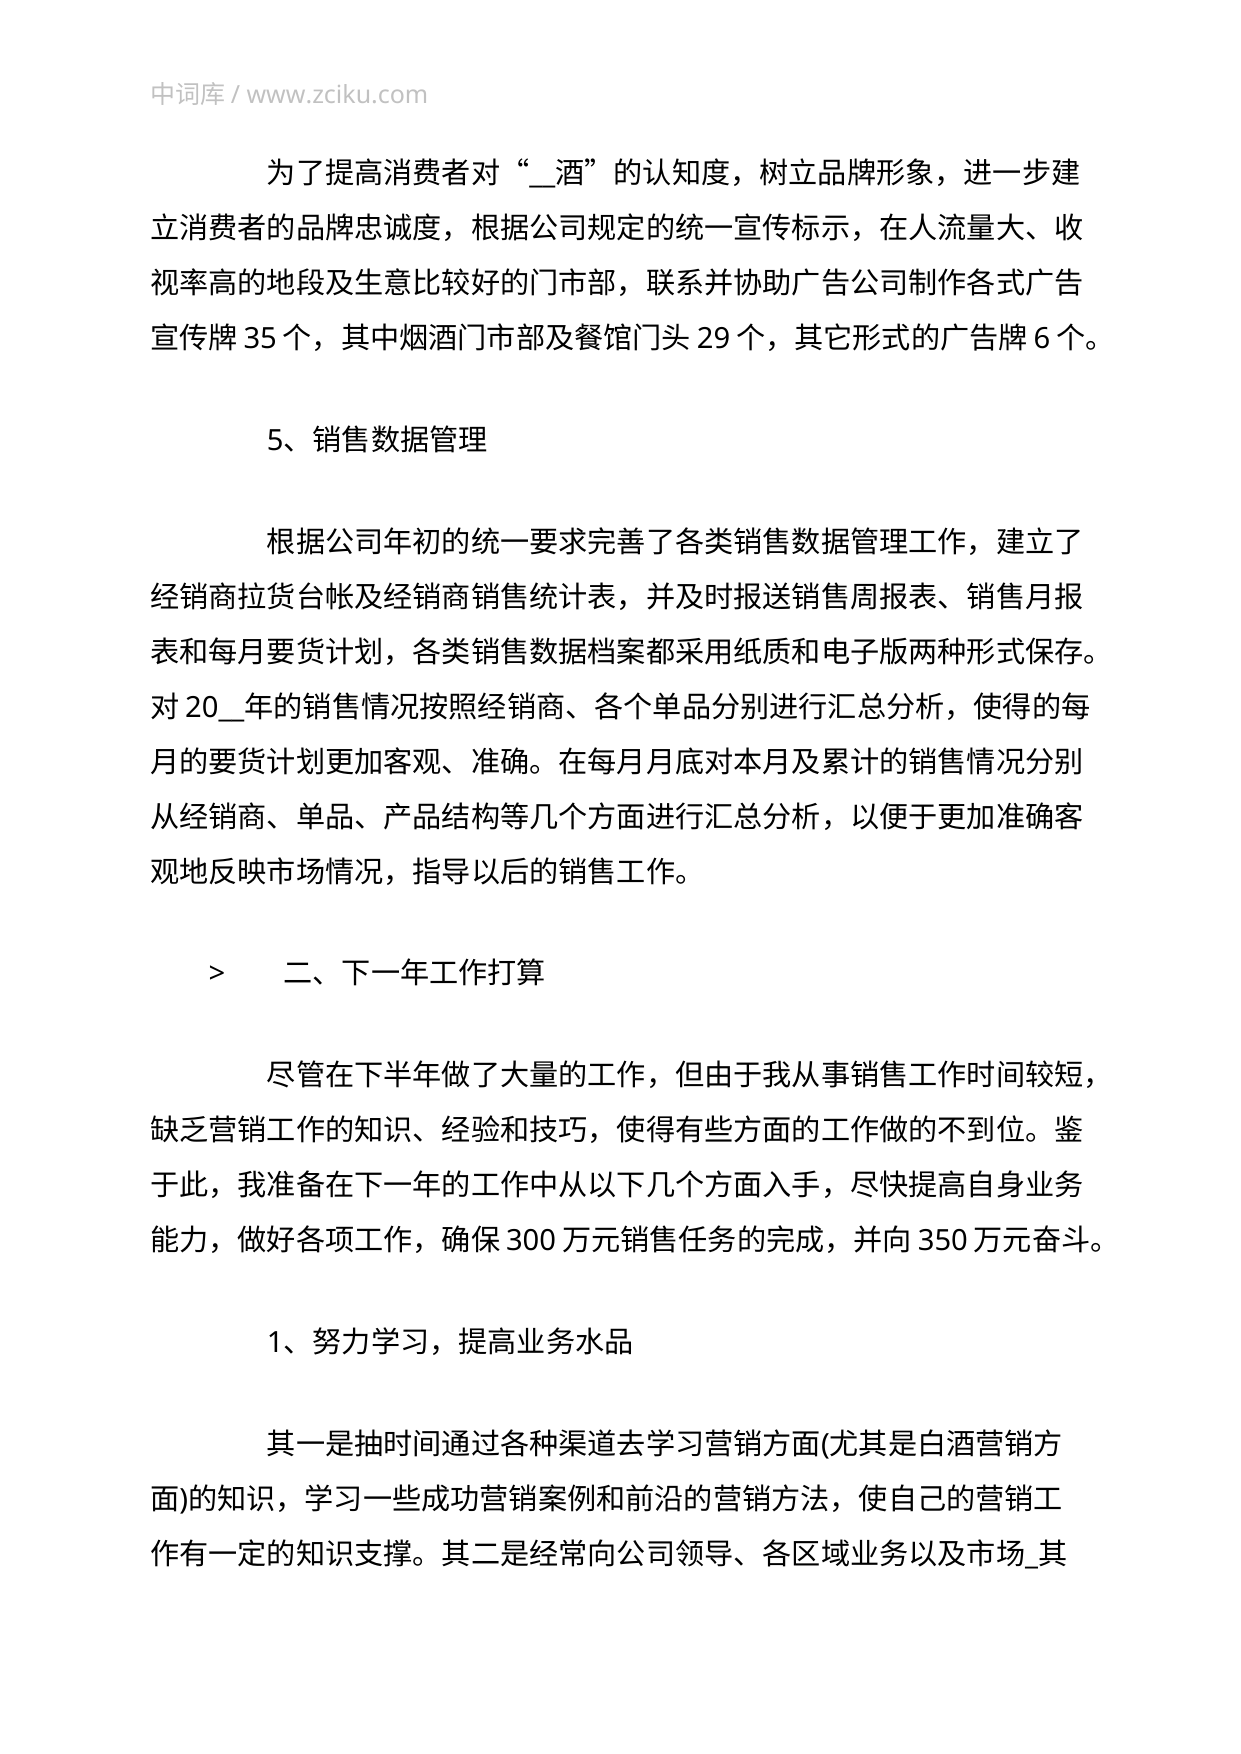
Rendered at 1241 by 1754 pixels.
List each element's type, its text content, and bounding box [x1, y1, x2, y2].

text 根据公司年初的统一要求完善了各类销售数据管理工作，建立了经销商拉货台帐及经销商销售统计表，并及时报送销售周报表、销售月报表和每月要货计划，各类销售数据档案都采用纸质和电子版两种形式保存。对20__年的销售情况按照经销商、各个单品分别进行汇总分析，使得的每月的要货计划更加客观、准确。在每月月底对本月及累计的销售情况分别从经销商、单品、产品结构等几个方面进行汇总分析，以便于更加准确客观地反映市场情况，指导以后的销售工作。 [150, 519, 1090, 891]
text 1、努力学习，提高业务水品 [150, 1319, 1090, 1361]
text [150, 1421, 1090, 1573]
text > 二、下一年工作打算 [150, 950, 1090, 992]
text 5、销售数据管理 [150, 417, 1090, 459]
text 尽管在下半年做了大量的工作，但由于我从事销售工作时间较短，缺乏营销工作的知识、经验和技巧，使得有些方面的工作做的不到位。鉴于此，我准备在下一年的工作中从以下几个方面入手，尽快提高自身业务能力，做好各项工作，确保300万元销售任务的完成，并向350万元奋斗。 [150, 1052, 1090, 1259]
text 为了提高消费者对“__酒”的认知度，树立品牌形象，进一步建立消费者的品牌忠诚度，根据公司规定的统一宣传标示，在人流量大、收视率高的地段及生意比较好的门市部，联系并协助广告公司制作各式广告宣传牌35个，其中烟酒门市部及餐馆门头29个，其它形式的广告牌6个。 [150, 150, 1090, 357]
